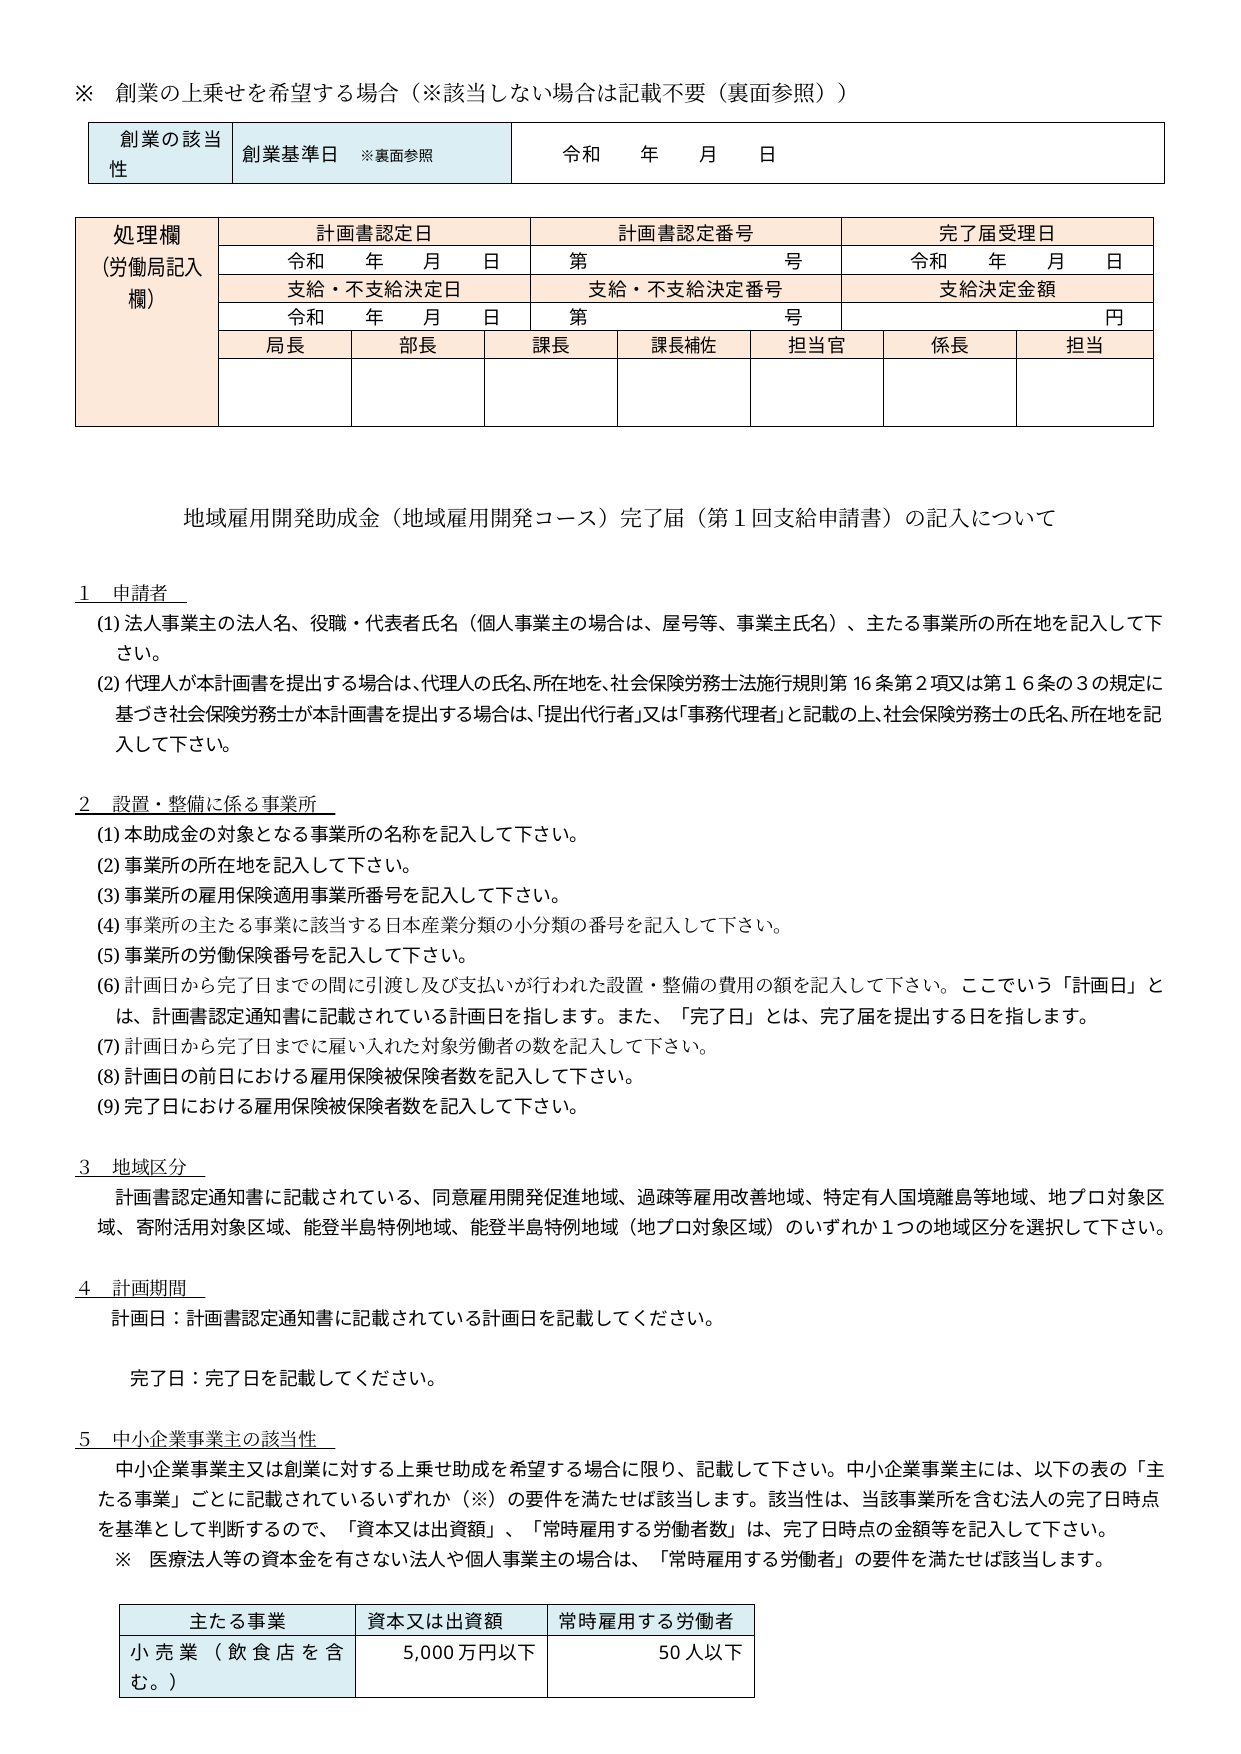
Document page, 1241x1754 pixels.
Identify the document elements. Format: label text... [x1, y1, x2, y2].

table_cell [884, 359, 1016, 426]
table_header 完了届受理日 [842, 218, 1153, 245]
text (8) 計画日の前日における雇用保険被保険者数を記入して下さい。 [97, 1060, 1165, 1091]
table_cell 第 号 [531, 246, 841, 274]
table_header 計画書認定番号 [531, 218, 841, 245]
table_header 創業基準日 ※裏面参照 [233, 123, 511, 183]
table_cell 支給・不支給決定日 [219, 275, 530, 302]
table_cell 課長補佐 [618, 331, 750, 358]
table_cell 50人以下 [548, 1636, 754, 1697]
text 完了日：完了日を記載してください。 [75, 1362, 1165, 1393]
text (2) 代理人が本計画書を提出する場合は､代理人の氏名､所在地を､社会保険労務士法施行規則第16条第２項又は第１６条の３の規定に基づき社会保険労務士が本計画書を提出する場合は､｢提出代行者｣又は｢事務代理者｣と記載の上､社会保険労務士の氏名､所在地を記入して下さい。 [97, 668, 1165, 758]
table_cell 令和 年 月 日 [842, 246, 1153, 274]
table_cell 局長 [219, 331, 351, 358]
table_cell [1017, 359, 1153, 426]
text (9) 完了日における雇用保険被保険者数を記入して下さい。 [97, 1091, 1165, 1121]
text 計画日：計画書認定通知書に記載されている計画日を記載してください。 [75, 1302, 1165, 1332]
table_cell 係長 [884, 331, 1016, 358]
table_cell 5,000万円以下 [356, 1636, 547, 1697]
table_header 計画書認定日 [219, 218, 530, 245]
text (2) 事業所の所在地を記入して下さい。 [97, 849, 1165, 879]
table_header 創業の該当性 [89, 123, 232, 183]
table_header 資本又は出資額 [356, 1605, 547, 1635]
text (4) 事業所の主たる事業に該当する日本産業分類の小分類の番号を記入して下さい。 [97, 909, 1165, 939]
table_cell 担当 [1017, 331, 1153, 358]
table_cell 円 [842, 303, 1153, 330]
table_header 主たる事業 [120, 1605, 355, 1635]
text ４ 計画期間 [75, 1272, 1165, 1302]
table_cell 担当官 [751, 331, 883, 358]
table_cell 第 号 [531, 303, 841, 330]
text １ 申請者 [75, 577, 1165, 607]
table_cell [352, 359, 484, 426]
text ３ 地域区分 [75, 1151, 1165, 1181]
text (3) 事業所の雇用保険適用事業所番号を記入して下さい。 [97, 879, 1165, 909]
table_cell [618, 359, 750, 426]
table_cell 令和 年 月 日 [219, 246, 530, 274]
table_header 令和 年 月 日 [512, 123, 1164, 183]
text 地域雇用開発助成金（地域雇用開発コース）完了届（第１回支給申請書）の記入について [75, 486, 1165, 547]
table_cell 支給決定金額 [842, 275, 1153, 302]
table_cell [485, 359, 617, 426]
table_cell 部長 [352, 331, 484, 358]
table_cell [219, 359, 351, 426]
text 計画書認定通知書に記載されている、同意雇用開発促進地域、過疎等雇用改善地域、特定有人国境離島等地域、地プロ対象区域、寄附活用対象区域、能登半島特例地域、能登半島特例地域（地プロ対象区域）のいずれか１つの地域区分を選択して下さい。 [97, 1181, 1165, 1242]
table_cell [751, 359, 883, 426]
text (1) 本助成金の対象となる事業所の名称を記入して下さい。 [97, 819, 1165, 849]
text ２ 設置・整備に係る事業所 [75, 788, 1165, 819]
table_cell 小売業（飲食店を含む。） [120, 1636, 355, 1697]
table_cell 令和 年 月 日 [219, 303, 530, 330]
text (1) 法人事業主の法人名、役職・代表者氏名（個人事業主の場合は、屋号等、事業主氏名）、主たる事業所の所在地を記入して下さい。 [97, 607, 1165, 668]
table_header 処理欄 （労働局記入欄） [76, 218, 218, 426]
text (6) 計画日から完了日までの間に引渡し及び支払いが行われた設置・整備の費用の額を記入して下さい。ここでいう「計画日」とは、計画書認定通知書に記載されている計画日を指します。また、「完了日」とは、完了届を提出する日を指します｡ [97, 970, 1165, 1030]
table_cell 課長 [485, 331, 617, 358]
text 中小企業事業主又は創業に対する上乗せ助成を希望する場合に限り、記載して下さい。中小企業事業主には、以下の表の「主たる事業」ごとに記載されているいずれか（※）の要件を満たせば該当します。該当性は、当該事業所を含む法人の完了日時点を基準として判断するので、「資本又は出資額」、「常時雇用する労働者数」は、完了日時点の金額等を記入して下さい。 [97, 1453, 1165, 1544]
text ※ 医療法人等の資本金を有さない法人や個人事業主の場合は、「常時雇用する労働者」の要件を満たせば該当します。 [97, 1544, 1165, 1574]
text ５ 中小企業事業主の該当性 [75, 1423, 1165, 1453]
table_header 常時雇用する労働者 [548, 1605, 754, 1635]
text (7) 計画日から完了日までに雇い入れた対象労働者の数を記入して下さい。 [97, 1030, 1165, 1060]
text ※ 創業の上乗せを希望する場合（※該当しない場合は記載不要（裏面参照）） [75, 61, 1165, 122]
text (5) 事業所の労働保険番号を記入して下さい。 [97, 939, 1165, 970]
table_cell 支給・不支給決定番号 [531, 275, 841, 302]
